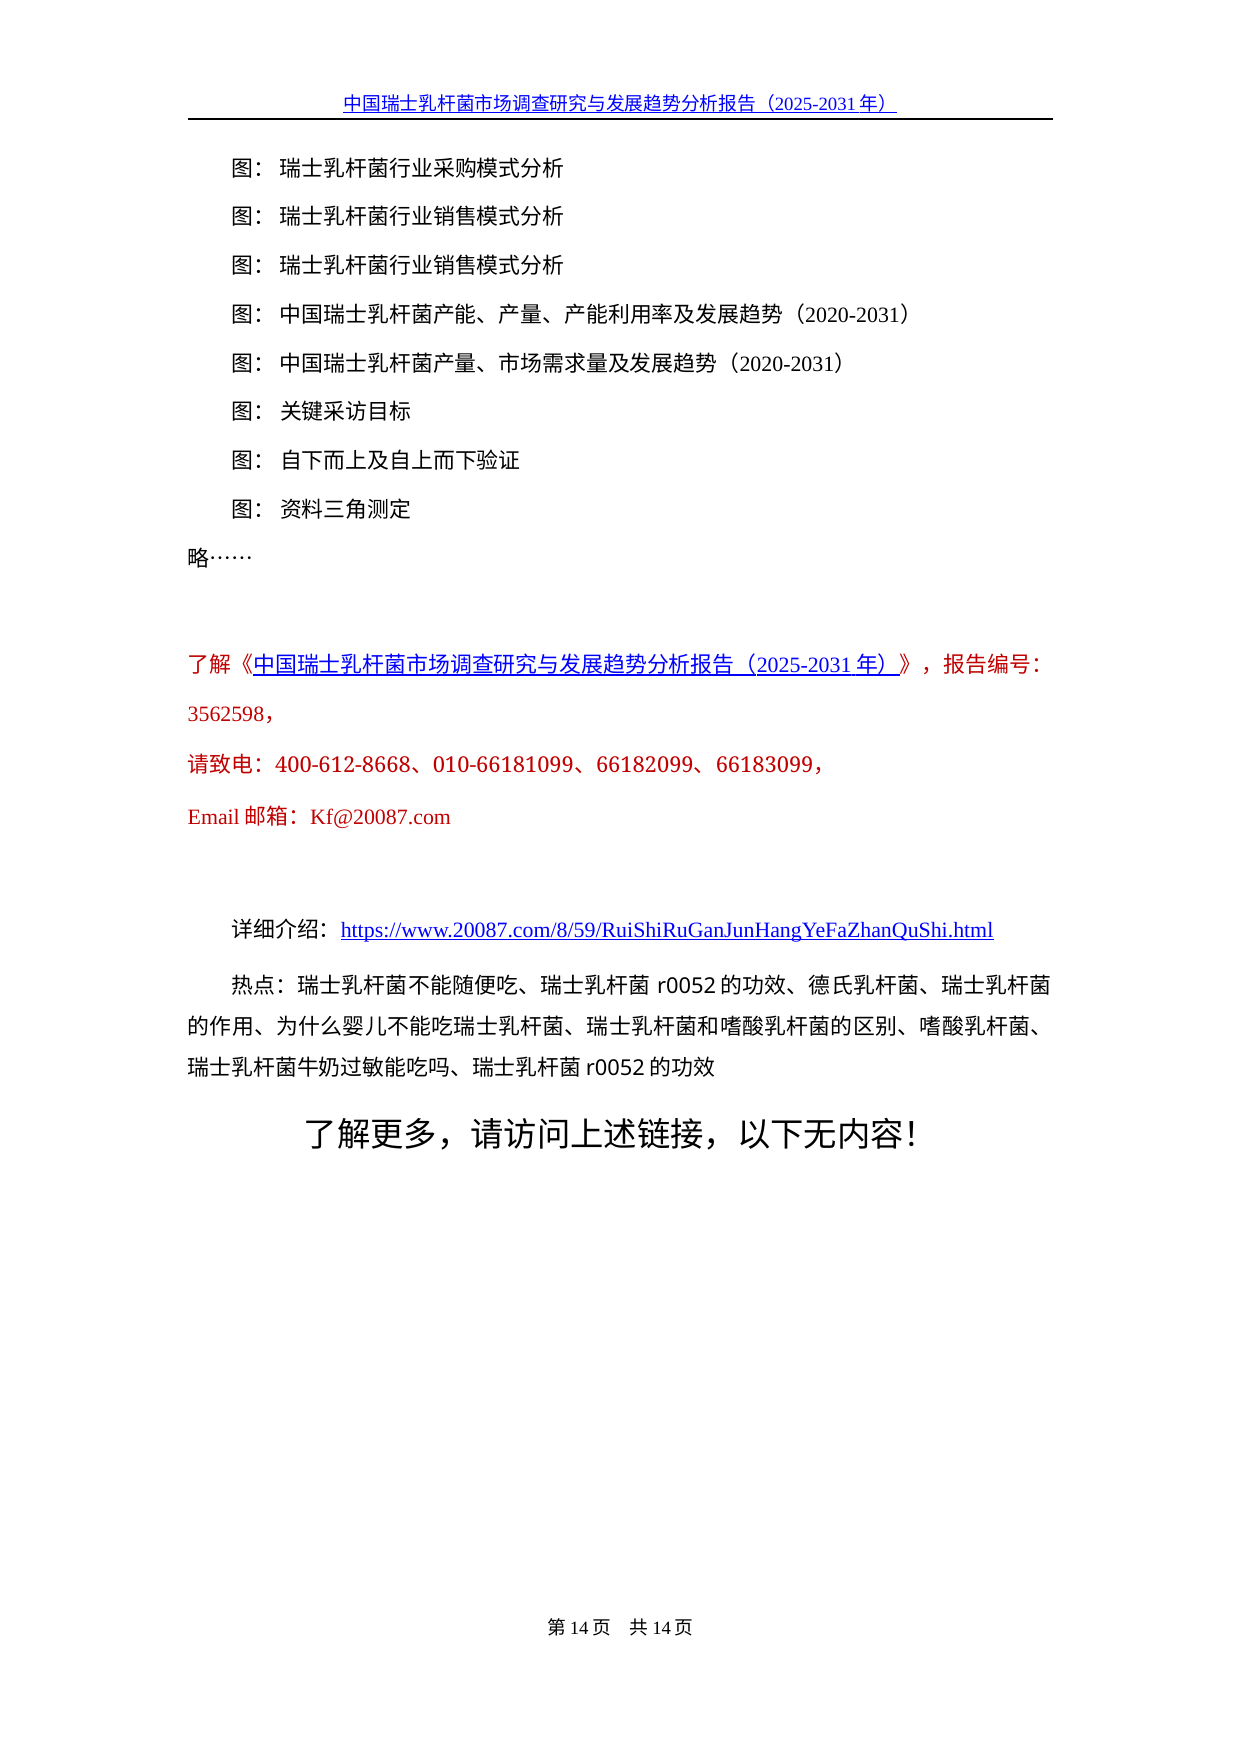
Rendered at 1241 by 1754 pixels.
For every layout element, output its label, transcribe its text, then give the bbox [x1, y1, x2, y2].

text 了解《中国瑞士乳杆菌市场调查研究与发展趋势分析报告（2025-2031年）》，报告编号：3562598， [187, 647, 1053, 728]
text 详细介绍：https://www.20087.com/8/59/RuiShiRuGanJunHangYeFaZhanQuShi.html [187, 911, 1053, 944]
text 请致电：400-612-8668、010-66181099、66182099、66183099， [187, 747, 1053, 779]
title 了解更多，请访问上述链接，以下无内容！ [187, 1099, 1053, 1164]
text Email邮箱：Kf@20087.com [187, 798, 1053, 831]
text 热点：瑞士乳杆菌不能随便吃、瑞士乳杆菌r0052的功效、德氏乳杆菌、瑞士乳杆菌的作用、为什么婴儿不能吃瑞士乳杆菌、瑞士乳杆菌和嗜酸乳杆菌的区别、嗜酸乳杆菌、瑞士乳杆菌牛奶过敏能吃吗、瑞士乳杆菌r0052的功效 [187, 968, 1053, 1082]
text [187, 150, 1053, 573]
